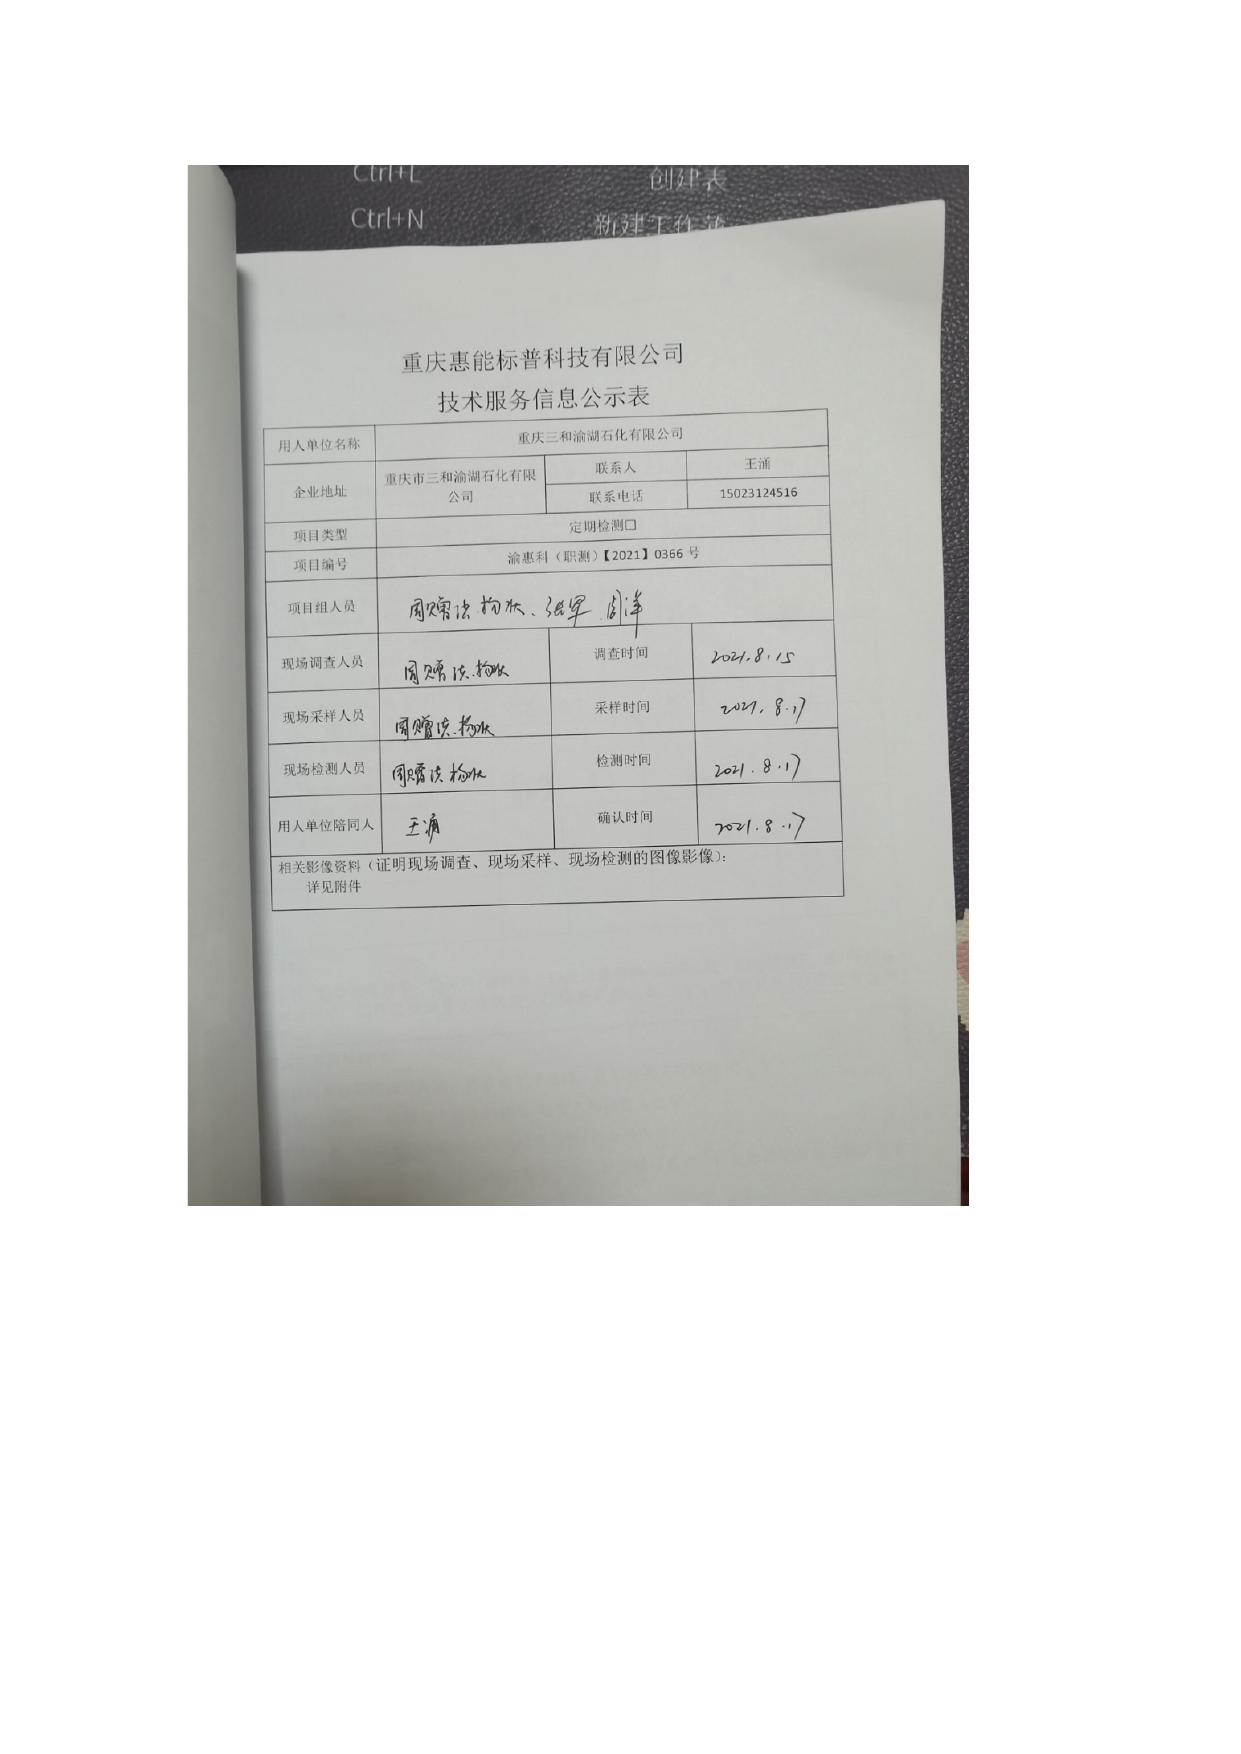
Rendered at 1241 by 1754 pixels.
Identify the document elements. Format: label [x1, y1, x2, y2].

picture [188, 166, 969, 1205]
